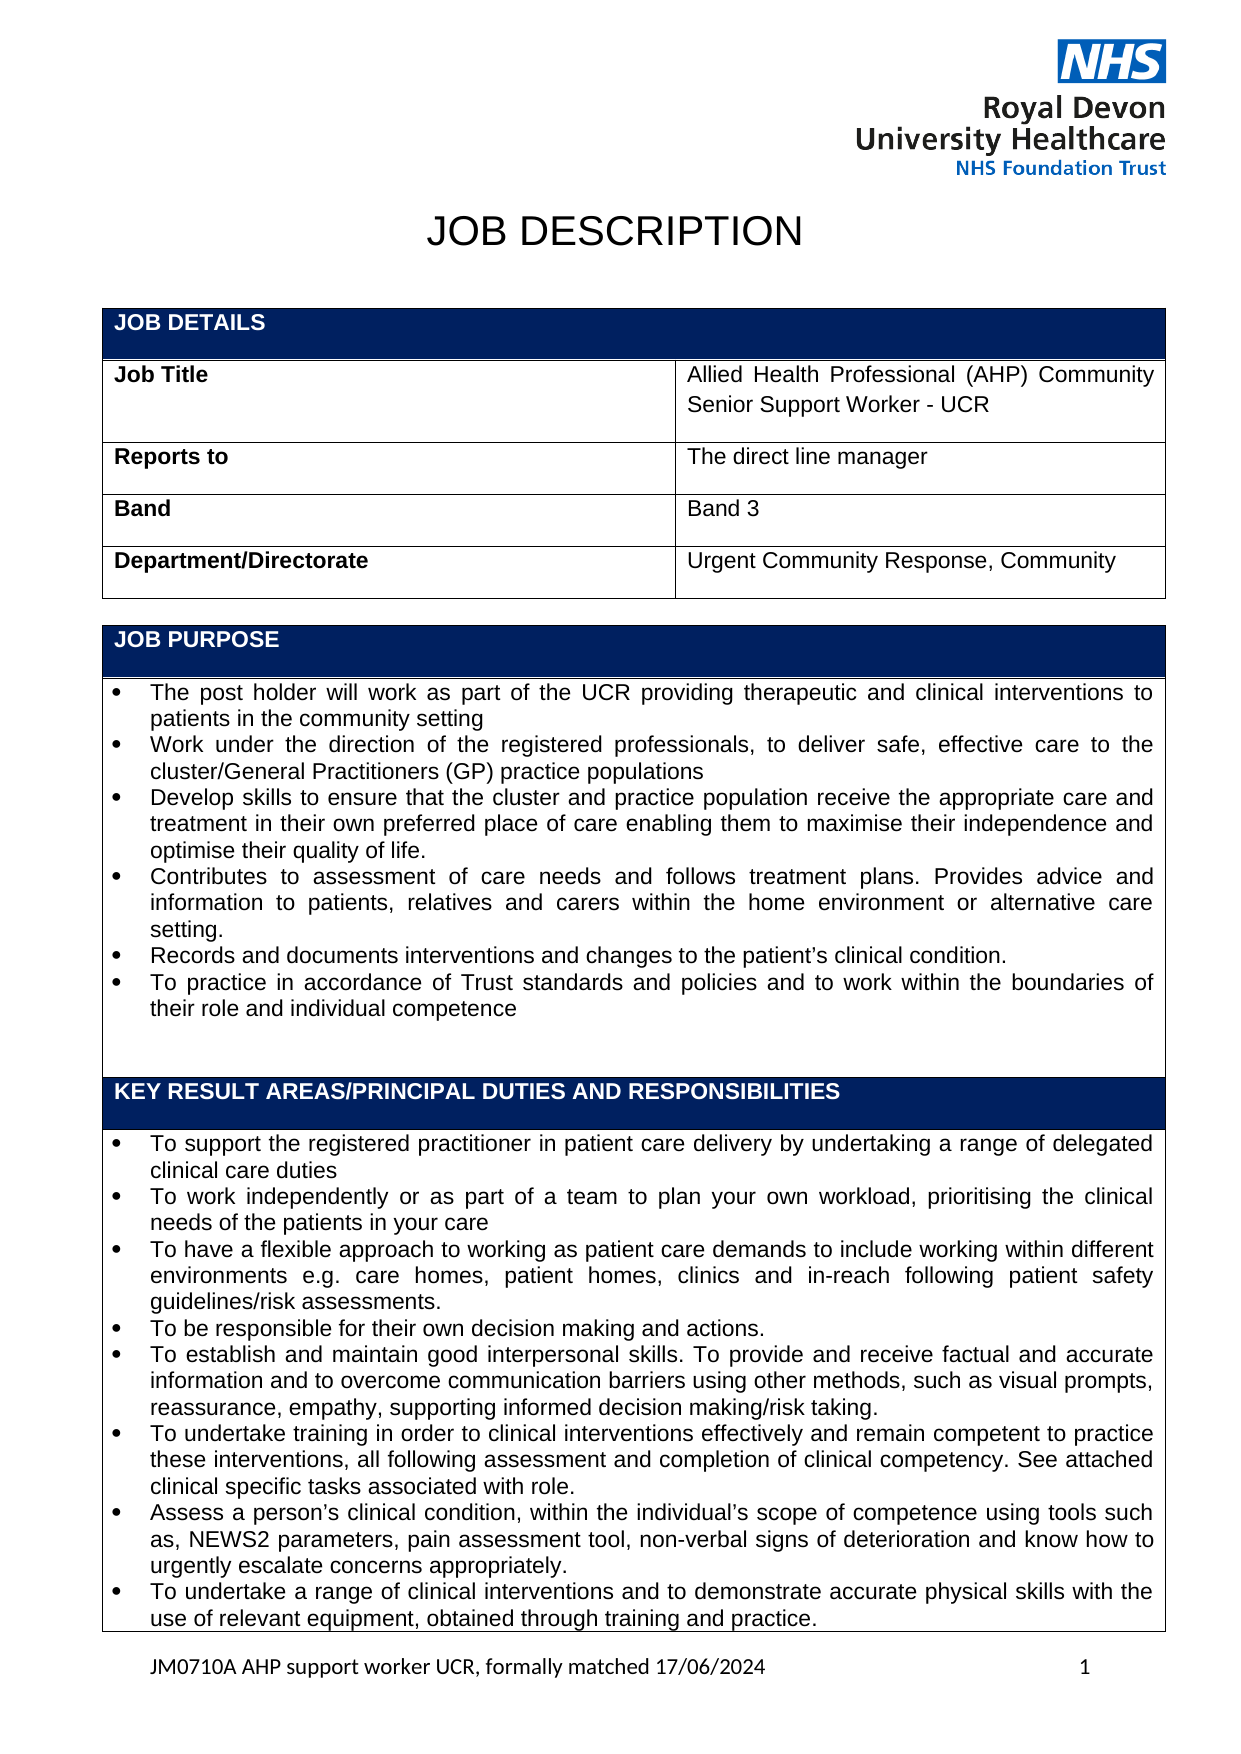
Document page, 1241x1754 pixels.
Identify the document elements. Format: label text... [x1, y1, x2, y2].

table_header JOB DETAILS [103, 309, 1165, 359]
table_cell Department/Directorate [103, 547, 675, 598]
table_cell The direct line manager [676, 443, 1165, 494]
table_cell The post holder will work as part of the UCR providing therapeutic and clinical interventions to patients in the community setting Work under the direction of the registered professionals, to deliver safe, effective care to the cluster/General Practitioners (GP) practice populations Develop skills to ensure that the cluster and practice population receive the appropriate care and treatment in their own preferred place of care enabling them to maximise their independence and optimise their quality of life. Contributes to assessment of care needs and follows treatment plans. Provides advice and information to patients, relatives and carers within the home environment or alternative care setting. Records and documents interventions and changes to the patient’s clinical condition. To practice in accordance of Trust standards and policies and to work within the boundaries of their role and individual competence [103, 679, 1165, 1077]
table_cell Band 3 [676, 495, 1165, 546]
table_cell Reports to [103, 443, 675, 494]
text JOB DESCRIPTION [91, 207, 1139, 255]
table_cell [103, 1130, 1165, 1631]
table_cell KEY RESULT AREAS/PRINCIPAL DUTIES AND RESPONSIBILITIES [103, 1078, 1165, 1129]
table_cell Band [103, 495, 675, 546]
table_header JOB PURPOSE [103, 626, 1165, 677]
table_cell Urgent Community Response, Community [676, 547, 1165, 598]
table_cell Job Title [103, 361, 675, 442]
picture [837, 39, 1175, 180]
table_cell Allied Health Professional (AHP) Community Senior Support Worker - UCR [676, 361, 1165, 442]
